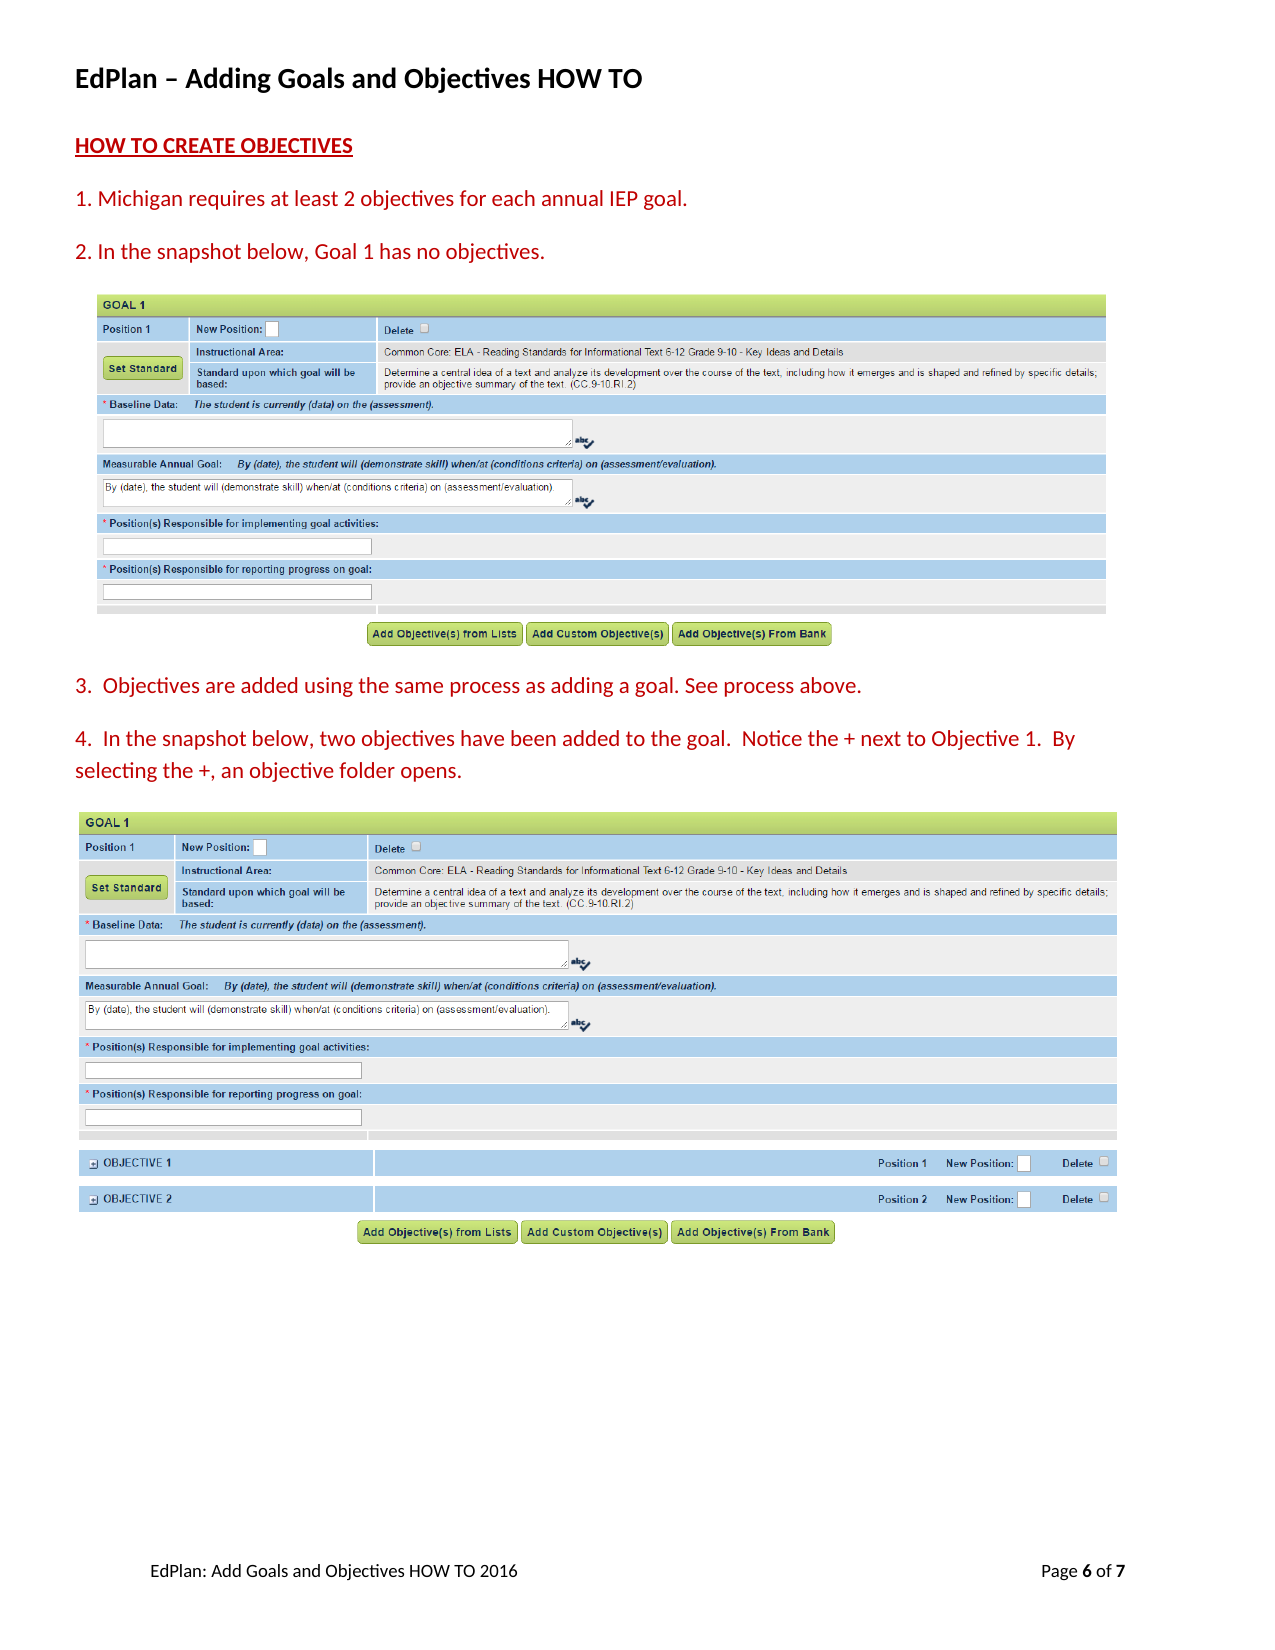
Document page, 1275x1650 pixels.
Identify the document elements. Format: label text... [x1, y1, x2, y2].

picture [75, 809, 1125, 1249]
text HOW TO CREATE OBJECTIVES [75, 131, 1125, 159]
text 2. In the snapshot below, Goal 1 has no objectives. [75, 237, 1125, 265]
text 3. Objectives are added using the same process as adding a goal. See process above. [75, 671, 1125, 699]
text 4. In the snapshot below, two objectives have been added to the goal. Notice the + next to Objective 1. By selecting the +, an objective folder opens. [75, 724, 1125, 784]
picture [75, 290, 1125, 647]
text 1. Michigan requires at least 2 objectives for each annual IEP goal. [75, 184, 1125, 212]
